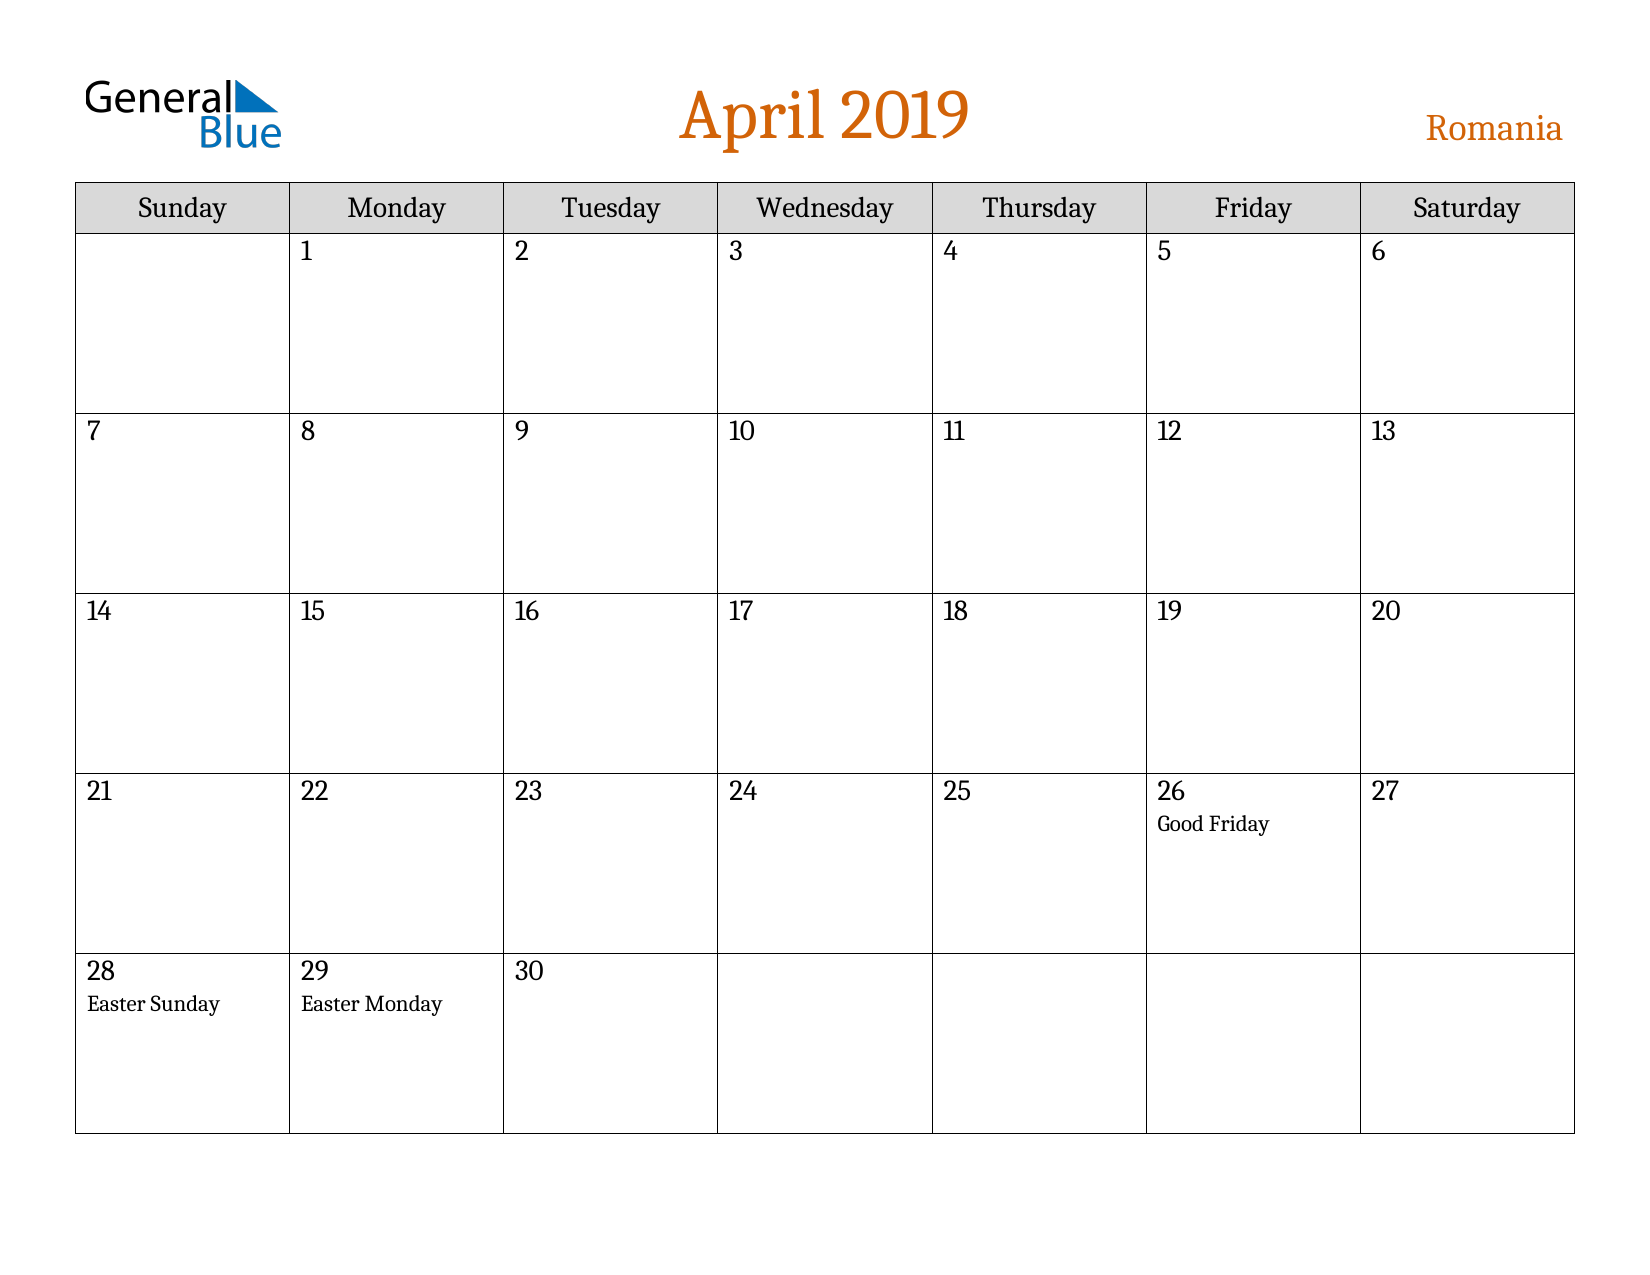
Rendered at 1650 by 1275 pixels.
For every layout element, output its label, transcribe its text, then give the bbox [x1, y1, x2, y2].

table_cell Monday [290, 183, 503, 233]
table_cell 26 [1147, 774, 1360, 810]
table_cell [933, 270, 1146, 413]
table_cell 28 [76, 954, 289, 990]
table_cell 4 [933, 234, 1146, 270]
table_cell 8 [290, 414, 503, 450]
table_cell [1147, 630, 1360, 773]
table_cell [504, 630, 717, 773]
table_cell [1361, 630, 1574, 773]
table_cell [933, 630, 1146, 773]
table_cell 20 [1361, 594, 1574, 630]
table_cell Sunday [76, 183, 289, 233]
table_cell 29 [290, 954, 503, 990]
table_cell [933, 450, 1146, 593]
table_cell [504, 270, 717, 413]
table_cell [718, 990, 932, 1133]
table_cell [504, 450, 717, 593]
table_cell 27 [1361, 774, 1574, 810]
table_cell 11 [933, 414, 1146, 450]
table_cell [1361, 990, 1574, 1133]
table_header [76, 75, 503, 182]
table_cell [718, 810, 932, 953]
table_cell 22 [290, 774, 503, 810]
table_cell [76, 810, 289, 953]
table_cell 10 [718, 414, 932, 450]
table_cell 13 [1361, 414, 1574, 450]
table_header Romania [1146, 75, 1574, 182]
table_cell [1147, 450, 1360, 593]
table_cell 5 [1147, 234, 1360, 270]
table_cell Easter Monday [290, 990, 503, 1133]
table_cell [1361, 270, 1574, 413]
table_cell [1361, 450, 1574, 593]
table_cell [76, 450, 289, 593]
table_cell 17 [718, 594, 932, 630]
table_cell [718, 954, 932, 990]
table_cell Saturday [1361, 183, 1574, 233]
table_cell [290, 450, 503, 593]
table_cell 1 [290, 234, 503, 270]
table_cell Tuesday [504, 183, 717, 233]
table_cell [933, 990, 1146, 1133]
table_cell [933, 810, 1146, 953]
table_cell [504, 990, 717, 1133]
table_cell [718, 630, 932, 773]
table_cell [1147, 270, 1360, 413]
table_cell 16 [504, 594, 717, 630]
table_cell 25 [933, 774, 1146, 810]
table_cell 12 [1147, 414, 1360, 450]
table_cell 3 [718, 234, 932, 270]
table_header April 2019 [504, 75, 1146, 182]
table_cell [76, 234, 289, 270]
table_cell [1361, 954, 1574, 990]
table_cell 30 [504, 954, 717, 990]
table_cell 9 [504, 414, 717, 450]
table_cell 2 [504, 234, 717, 270]
table_cell 6 [1361, 234, 1574, 270]
table_cell 23 [504, 774, 717, 810]
table_cell Wednesday [718, 183, 932, 233]
table_cell [504, 810, 717, 953]
table_cell [1147, 954, 1360, 990]
table_cell 24 [718, 774, 932, 810]
table_cell 19 [1147, 594, 1360, 630]
table_cell [1147, 990, 1360, 1133]
table_cell [1361, 810, 1574, 953]
table_cell [290, 630, 503, 773]
table_cell [718, 270, 932, 413]
table_cell Easter Sunday [76, 990, 289, 1133]
table_cell [718, 450, 932, 593]
table_cell [290, 270, 503, 413]
table_cell 18 [933, 594, 1146, 630]
table_cell [76, 270, 289, 413]
table_cell Good Friday [1147, 810, 1360, 953]
table_cell 21 [76, 774, 289, 810]
table_cell [290, 810, 503, 953]
table_cell Friday [1147, 183, 1360, 233]
table_cell [76, 630, 289, 773]
table_cell 14 [76, 594, 289, 630]
picture [86, 80, 281, 148]
table_cell Thursday [933, 183, 1146, 233]
table_cell 15 [290, 594, 503, 630]
table_cell 7 [76, 414, 289, 450]
table_cell [933, 954, 1146, 990]
